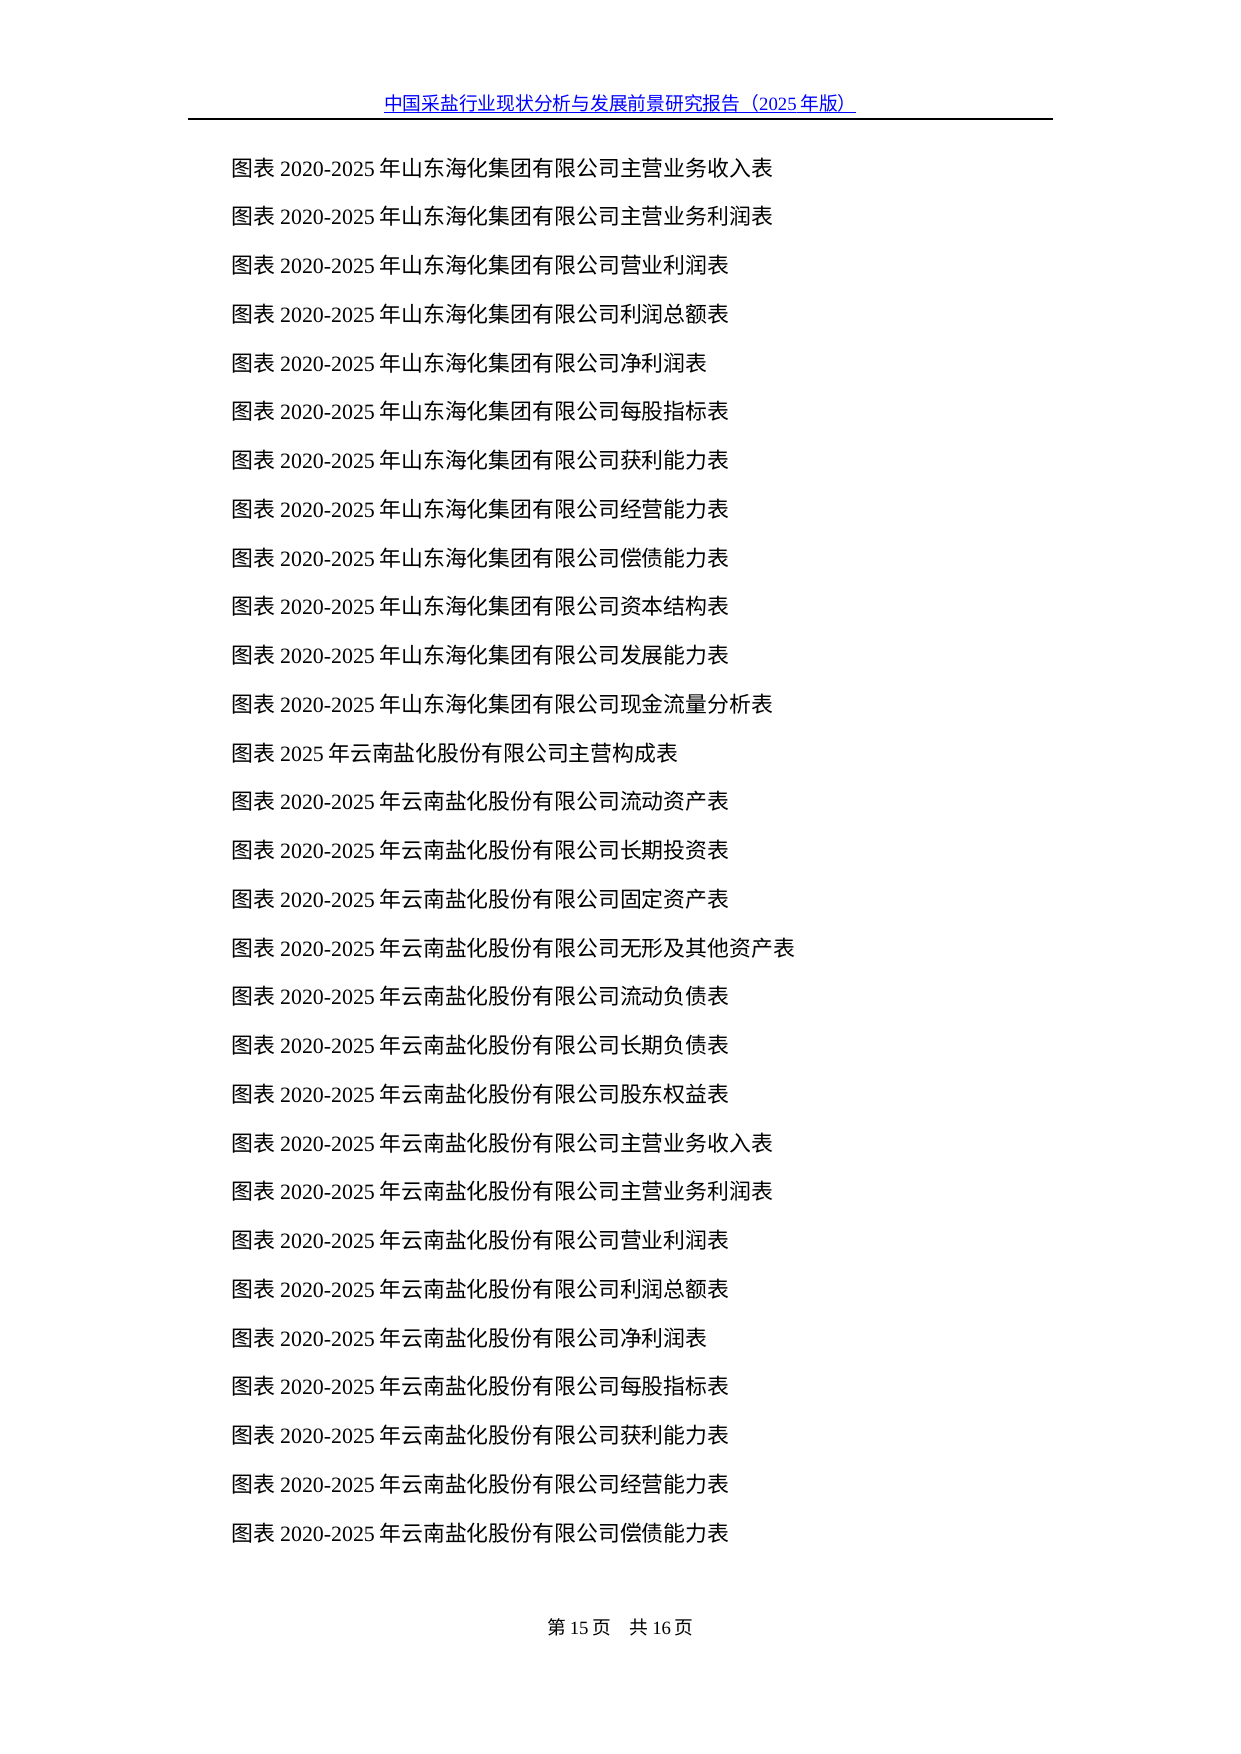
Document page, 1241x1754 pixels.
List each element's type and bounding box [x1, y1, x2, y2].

text [187, 150, 1053, 1548]
